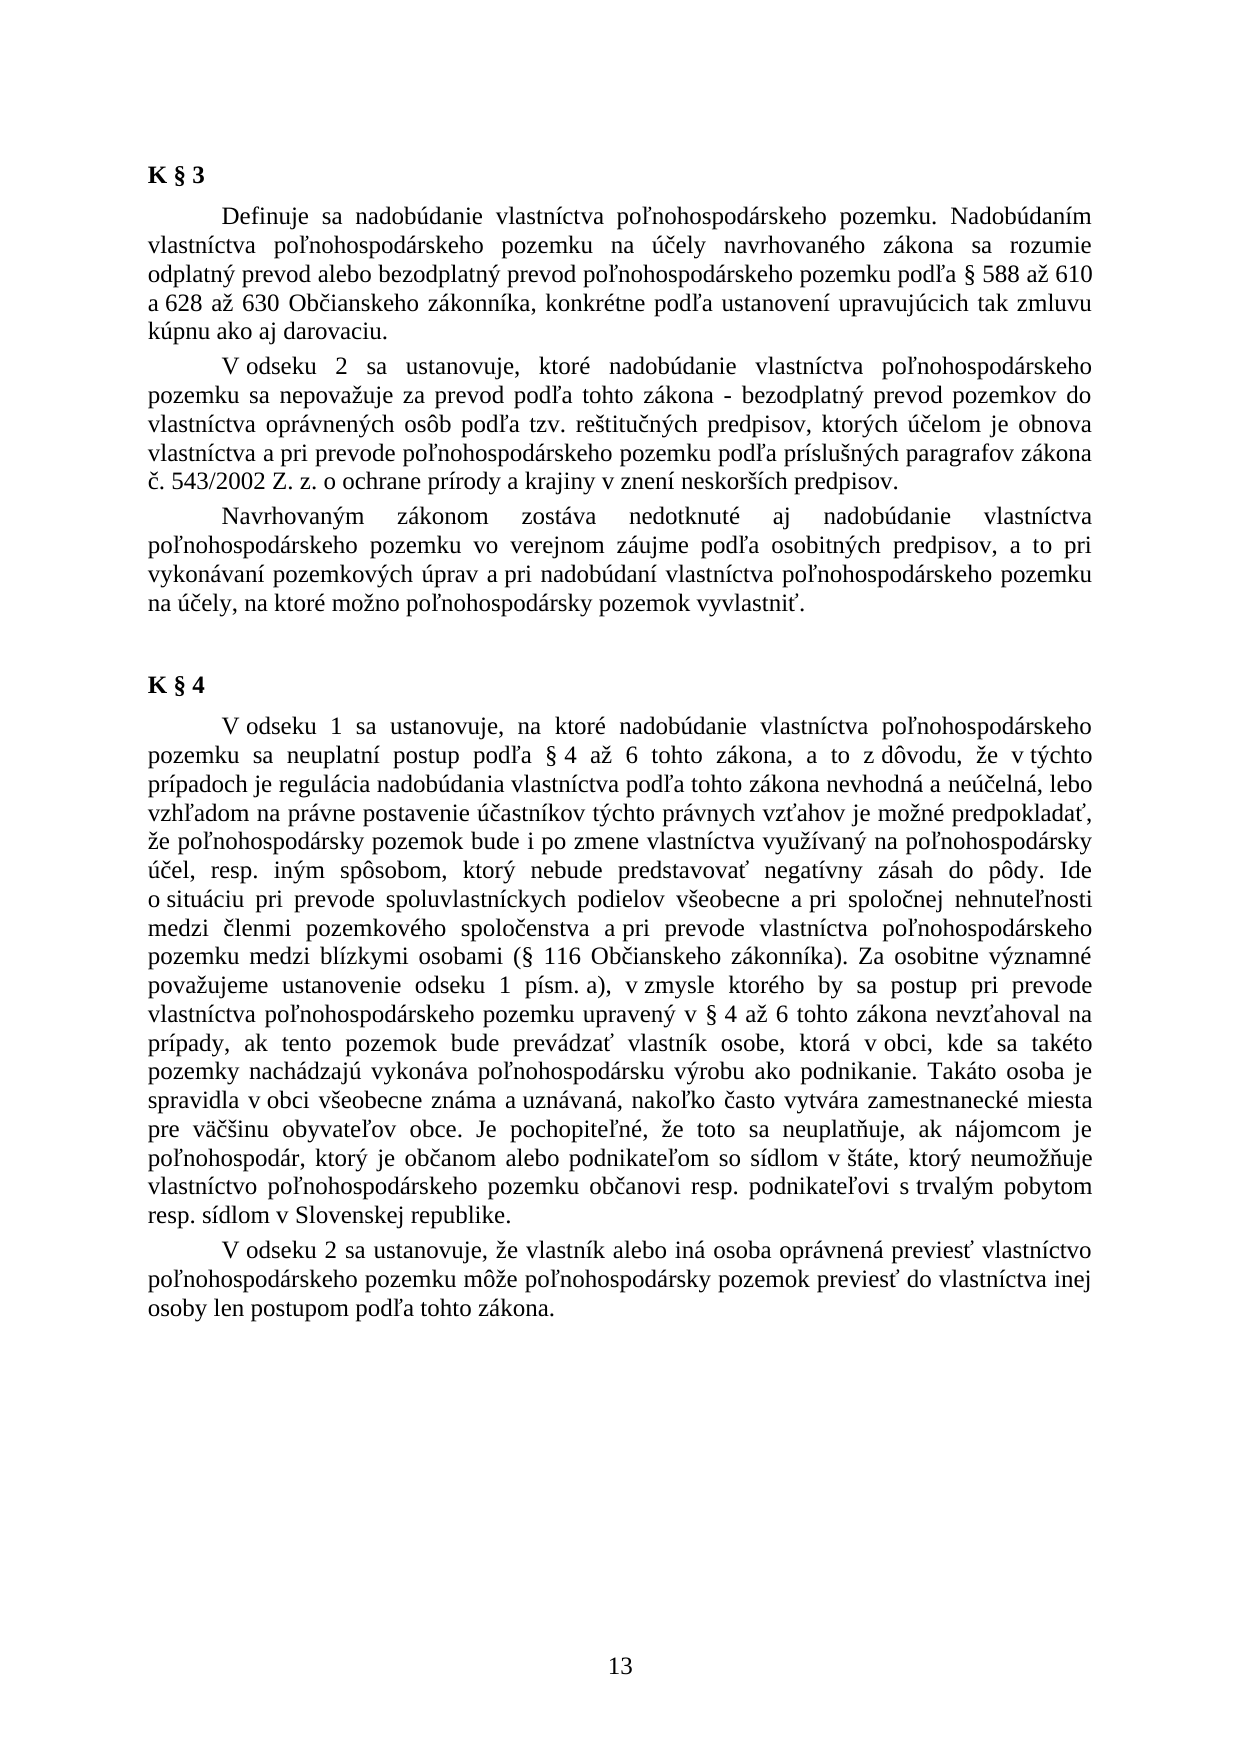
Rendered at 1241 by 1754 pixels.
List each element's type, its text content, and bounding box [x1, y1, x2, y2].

subtitle K § 4 [148, 670, 1093, 699]
list Navrhovaným zákonom zostáva nedotknuté aj nadobúdanie vlastníctva poľnohospodárskeho pozemku vo verejnom záujme podľa osobitných predpisov, a to pri vykonávaní pozemkových úprav a pri nadobúdaní vlastníctva poľnohospodárskeho pozemku na účely, na ktoré možno poľnohospodársky pozemok vyvlastniť. [148, 501, 1093, 616]
list Definuje sa nadobúdanie vlastníctva poľnohospodárskeho pozemku. Nadobúdaním vlastníctva poľnohospodárskeho pozemku na účely navrhovaného zákona sa rozumie odplatný prevod alebo bezodplatný prevod poľnohospodárskeho pozemku podľa § 588 až 610 a 628 až 630 Občianskeho zákonníka, konkrétne podľa ustanovení upravujúcich tak zmluvu kúpnu ako aj darovaciu. [148, 201, 1093, 345]
list V odseku 1 sa ustanovuje, na ktoré nadobúdanie vlastníctva poľnohospodárskeho pozemku sa neuplatní postup podľa § 4 až 6 tohto zákona, a to z dôvodu, že v týchto prípadoch je regulácia nadobúdania vlastníctva podľa tohto zákona nevhodná a neúčelná, lebo vzhľadom na právne postavenie účastníkov týchto právnych vzťahov je možné predpokladať, že poľnohospodársky pozemok bude i po zmene vlastníctva využívaný na poľnohospodársky účel, resp. iným spôsobom, ktorý nebude predstavovať negatívny zásah do pôdy. Ide o situáciu pri prevode spoluvlastníckych podielov všeobecne a pri spoločnej nehnuteľnosti medzi členmi pozemkového spoločenstva a pri prevode vlastníctva poľnohospodárskeho pozemku medzi blízkymi osobami (§ 116 Občianskeho zákonníka). Za osobitne významné považujeme ustanovenie odseku 1 písm. a), v zmysle ktorého by sa postup pri prevode vlastníctva poľnohospodárskeho pozemku upravený v § 4 až 6 tohto zákona nevzťahoval na prípady, ak tento pozemok bude prevádzať vlastník osobe, ktorá v obci, kde sa takéto pozemky nachádzajú vykonáva poľnohospodársku výrobu ako podnikanie. Takáto osoba je spravidla v obci všeobecne známa a uznávaná, nakoľko často vytvára zamestnanecké miesta pre väčšinu obyvateľov obce. Je pochopiteľné, že toto sa neuplatňuje, ak nájomcom je poľnohospodár, ktorý je občanom alebo podnikateľom so sídlom v štáte, ktorý neumožňuje vlastníctvo poľnohospodárskeho pozemku občanovi resp. podnikateľovi s trvalým pobytom resp. sídlom v Slovenskej republike. [148, 711, 1093, 1229]
subtitle K § 3 [148, 160, 1093, 189]
list V odseku 2 sa ustanovuje, ktoré nadobúdanie vlastníctva poľnohospodárskeho pozemku sa nepovažuje za prevod podľa tohto zákona - bezodplatný prevod pozemkov do vlastníctva oprávnených osôb podľa tzv. reštitučných predpisov, ktorých účelom je obnova vlastníctva a pri prevode poľnohospodárskeho pozemku podľa príslušných paragrafov zákona č. 543/2002 Z. z. o ochrane prírody a krajiny v znení neskorších predpisov. [148, 351, 1093, 495]
list V odseku 2 sa ustanovuje, že vlastník alebo iná osoba oprávnená previesť vlastníctvo poľnohospodárskeho pozemku môže poľnohospodársky pozemok previesť do vlastníctva inej osoby len postupom podľa tohto zákona. [148, 1235, 1093, 1321]
